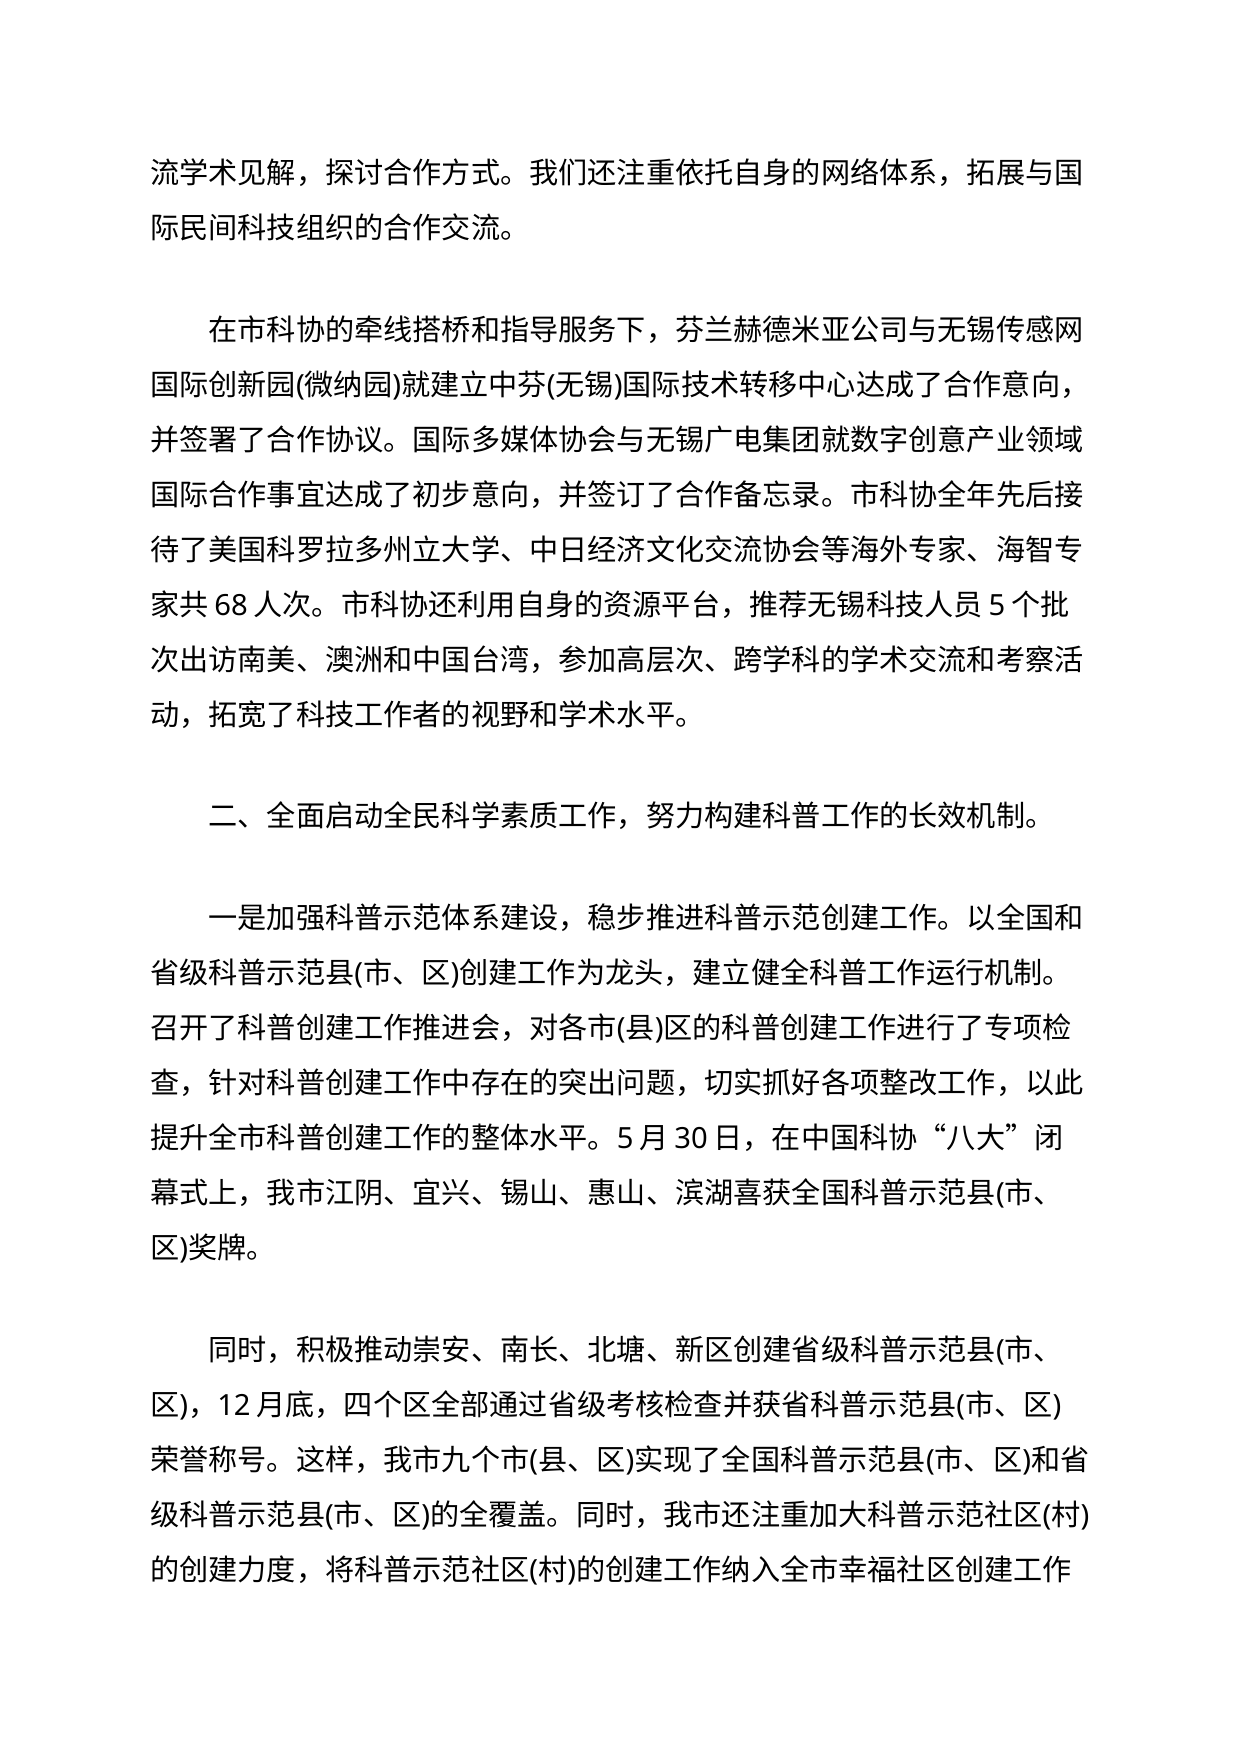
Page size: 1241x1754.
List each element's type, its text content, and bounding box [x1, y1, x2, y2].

text 在市科协的牵线搭桥和指导服务下，芬兰赫德米亚公司与无锡传感网国际创新园(微纳园)就建立中芬(无锡)国际技术转移中心达成了合作意向，并签署了合作协议。国际多媒体协会与无锡广电集团就数字创意产业领域国际合作事宜达成了初步意向，并签订了合作备忘录。市科协全年先后接待了美国科罗拉多州立大学、中日经济文化交流协会等海外专家、海智专家共68人次。市科协还利用自身的资源平台，推荐无锡科技人员5个批次出访南美、澳洲和中国台湾，参加高层次、跨学科的学术交流和考察活动，拓宽了科技工作者的视野和学术水平。 [150, 307, 1090, 733]
text 一是加强科普示范体系建设，稳步推进科普示范创建工作。以全国和省级科普示范县(市、区)创建工作为龙头，建立健全科普工作运行机制。召开了科普创建工作推进会，对各市(县)区的科普创建工作进行了专项检查，针对科普创建工作中存在的突出问题，切实抓好各项整改工作，以此提升全市科普创建工作的整体水平。5月30日，在中国科协“八大”闭幕式上，我市江阴、宜兴、锡山、惠山、滨湖喜获全国科普示范县(市、区)奖牌。 [150, 895, 1090, 1267]
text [150, 1326, 1090, 1589]
text 二、全面启动全民科学素质工作，努力构建科普工作的长效机制。 [150, 793, 1090, 835]
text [150, 150, 1090, 247]
